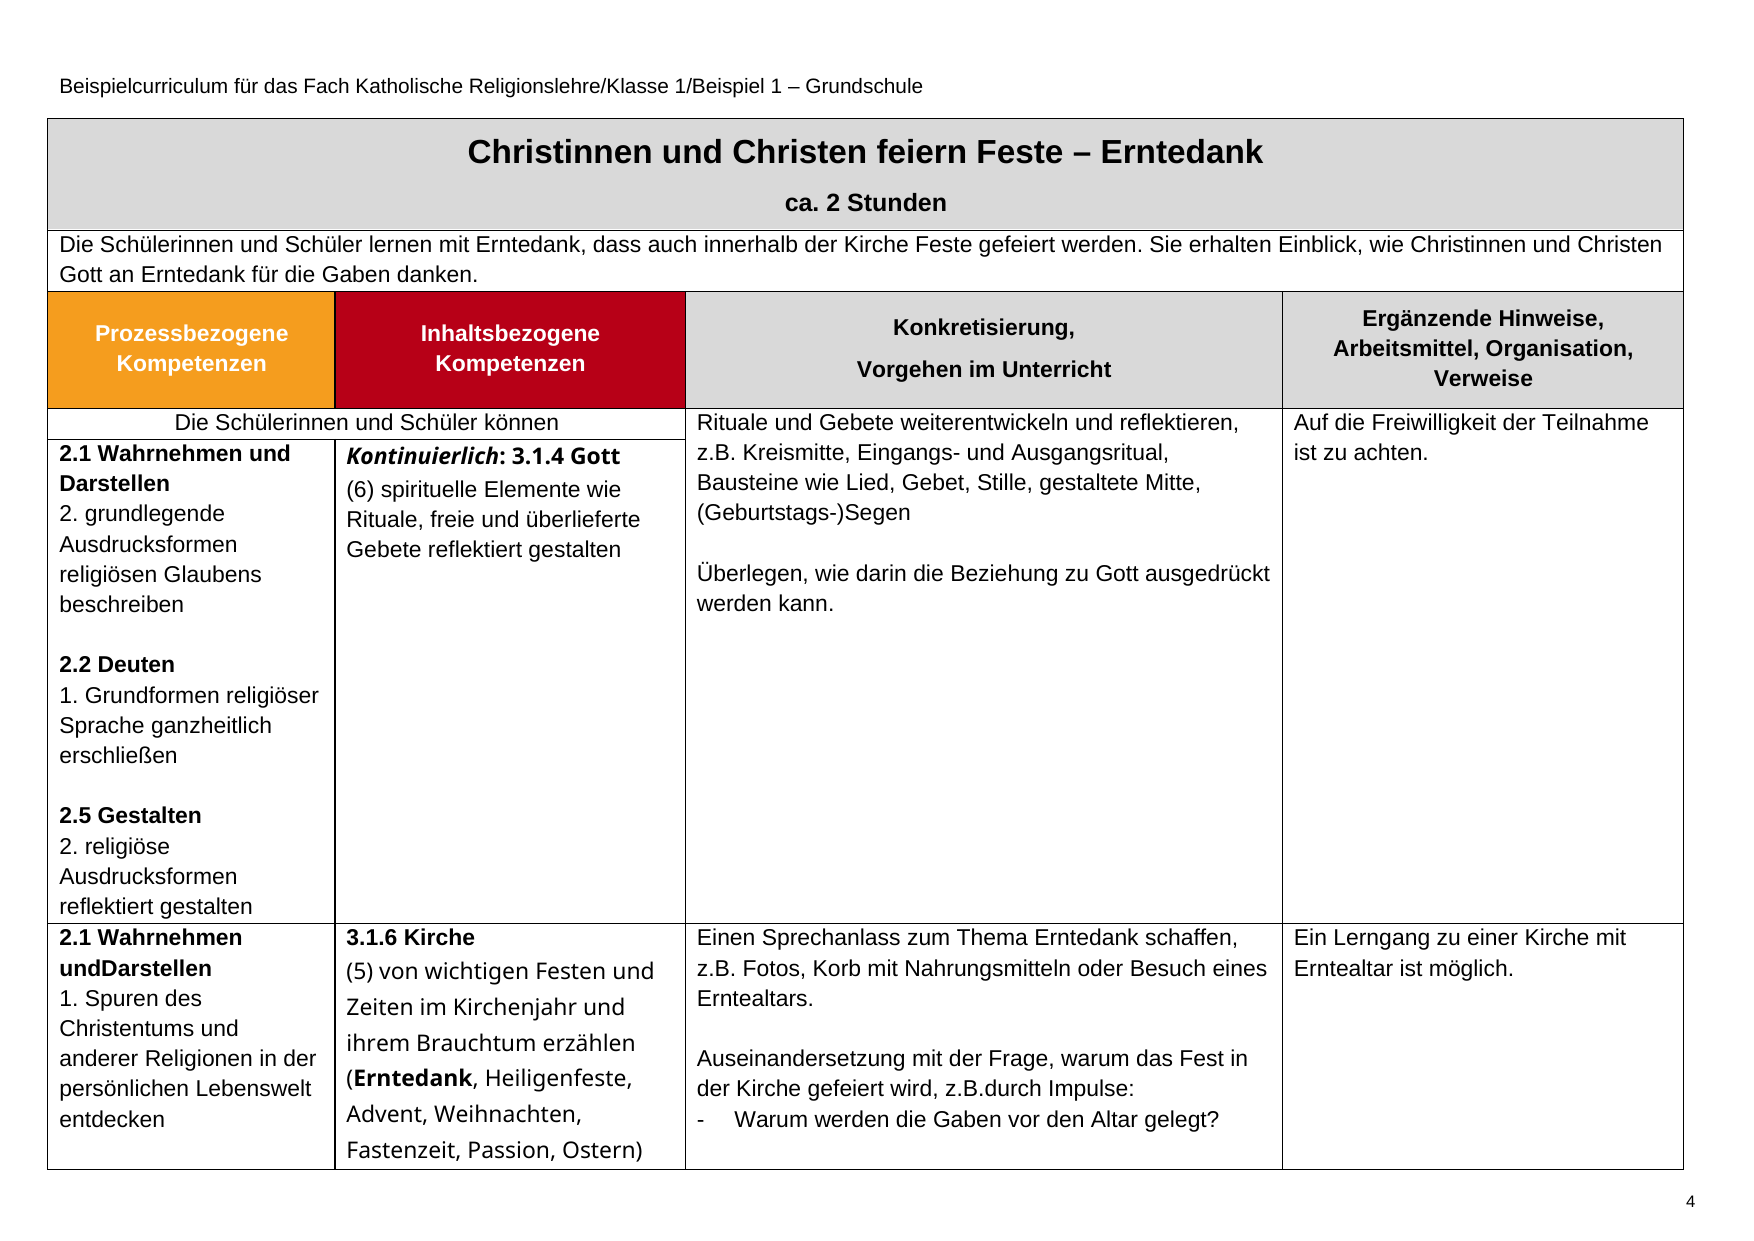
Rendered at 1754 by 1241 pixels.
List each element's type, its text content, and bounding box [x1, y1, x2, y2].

table_cell Die Schülerinnen und Schüler können [48, 409, 685, 439]
table_cell Rituale und Gebete weiterentwickeln und reflektieren, z.B. Kreismitte, Eingangs- und Ausgangsritual, Bausteine wie Lied, Gebet, Stille, gestaltete Mitte, (Geburtstags-)Segen Überlegen, wie darin die Beziehung zu Gott ausgedrückt werden kann. [686, 409, 1282, 923]
table_cell Auf die Freiwilligkeit der Teilnahme ist zu achten. [1283, 409, 1683, 923]
table_cell Prozessbezogene Kompetenzen [48, 292, 334, 408]
table_cell Die Schülerinnen und Schüler lernen mit Erntedank, dass auch innerhalb der Kirche Feste gefeiert werden. Sie erhalten Einblick, wie Christinnen und Christen Gott an Erntedank für die Gaben danken. [48, 231, 1683, 291]
table_cell Ergänzende Hinweise, Arbeitsmittel, Organisation, Verweise [1283, 292, 1683, 408]
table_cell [686, 924, 1282, 1169]
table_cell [48, 924, 334, 1169]
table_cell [336, 924, 685, 1169]
table_cell Konkretisierung, Vorgehen im Unterricht [686, 292, 1282, 408]
table_cell 2.1 Wahrnehmen und Darstellen 2. grundlegende Ausdrucksformen religiösen Glaubens beschreiben 2.2 Deuten 1. Grundformen religiöser Sprache ganzheitlich erschließen 2.5 Gestalten 2. religiöse Ausdrucksformen reflektiert gestalten [48, 440, 334, 923]
table_cell Inhaltsbezogene Kompetenzen [336, 292, 685, 408]
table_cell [1283, 924, 1683, 1169]
table_cell Kontinuierlich: 3.1.4 Gott (6) spirituelle Elemente wie Rituale, freie und überlieferte Gebete reflektiert gestalten [336, 440, 685, 923]
table_header Christinnen und Christen feiern Feste – Erntedank ca. 2 Stunden [48, 119, 1683, 229]
